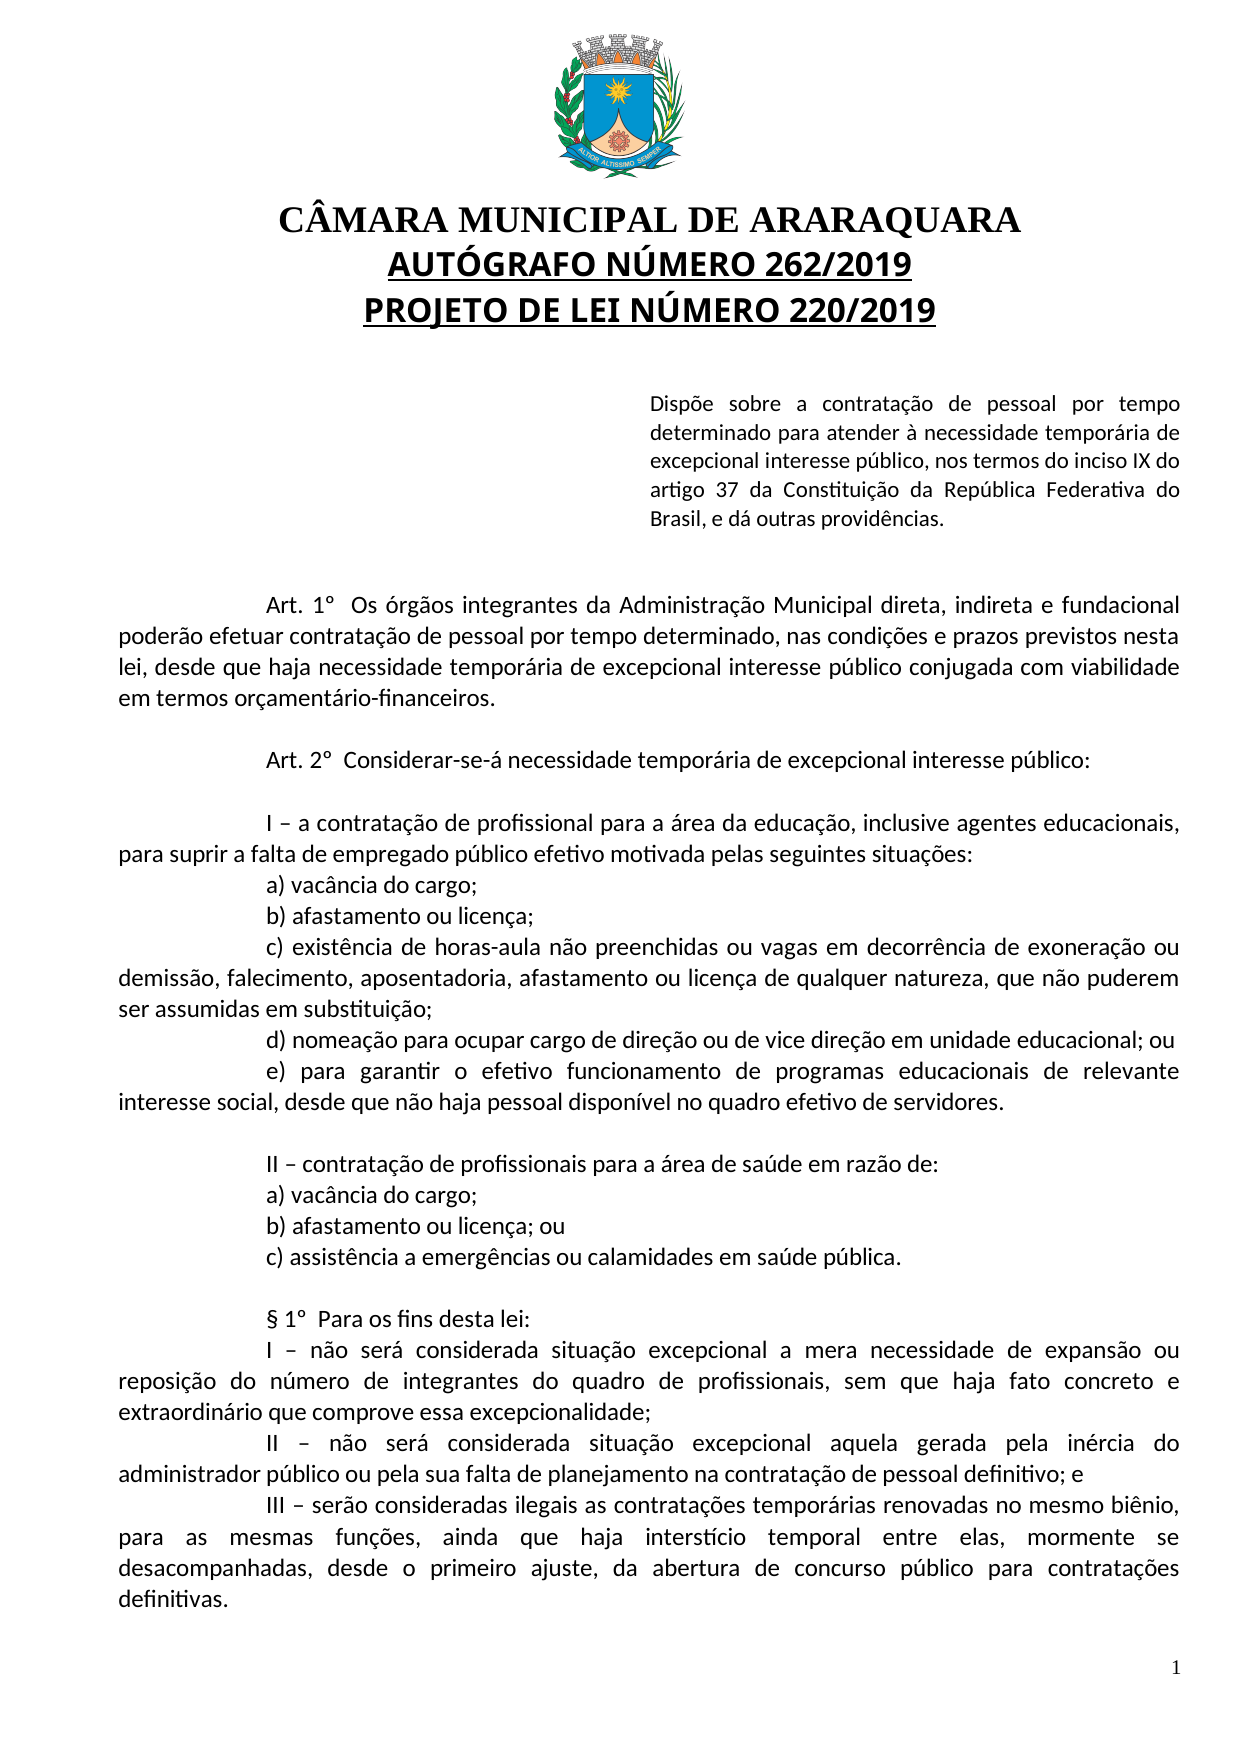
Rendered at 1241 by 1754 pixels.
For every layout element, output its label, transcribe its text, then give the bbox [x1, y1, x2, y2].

text I – a contratação de profissional para a área da educação, inclusive agentes educacionais, para suprir a falta de empregado público efetivo motivada pelas seguintes situações: [118, 806, 1181, 868]
text d) nomeação para ocupar cargo de direção ou de vice direção em unidade educacional; ou [118, 1024, 1181, 1055]
text III – serão consideradas ilegais as contratações temporárias renovadas no mesmo biênio, para as mesmas funções, ainda que haja interstício temporal entre elas, mormente se desacompanhadas, desde o primeiro ajuste, da abertura de concurso público para contratações definitivas. [118, 1489, 1181, 1613]
text b) afastamento ou licença; [118, 899, 1181, 931]
text Art. 1º Os órgãos integrantes da Administração Municipal direta, indireta e fundacional poderão efetuar contratação de pessoal por tempo determinado, nas condições e prazos previstos nesta lei, desde que haja necessidade temporária de excepcional interesse público conjugada com viabilidade em termos orçamentário-financeiros. [118, 589, 1181, 713]
text c) assistência a emergências ou calamidades em saúde pública. [118, 1241, 1181, 1272]
text AUTÓGRAFO NÚMERO 262/2019 [118, 240, 1181, 286]
picture [554, 34, 686, 179]
text II – não será considerada situação excepcional aquela gerada pela inércia do administrador público ou pela sua falta de planejamento na contratação de pessoal definitivo; e [118, 1427, 1181, 1489]
text Dispõe sobre a contratação de pessoal por tempo determinado para atender à necessidade temporária de excepcional interesse público, nos termos do inciso IX do artigo 37 da Constituição da República Federativa do Brasil, e dá outras providências. [650, 389, 1181, 532]
text b) afastamento ou licença; ou [118, 1210, 1181, 1241]
text a) vacância do cargo; [118, 868, 1181, 899]
text c) existência de horas-aula não preenchidas ou vagas em decorrência de exoneração ou demissão, falecimento, aposentadoria, afastamento ou licença de qualquer natureza, que não puderem ser assumidas em substituição; [118, 931, 1181, 1024]
text a) vacância do cargo; [118, 1179, 1181, 1210]
text II – contratação de profissionais para a área de saúde em razão de: [118, 1148, 1181, 1179]
text CÂMARA MUNICIPAL DE ARARAQUARA [118, 197, 1181, 240]
text § 1º Para os fins desta lei: [118, 1303, 1181, 1334]
text Art. 2º Considerar-se-á necessidade temporária de excepcional interesse público: [118, 744, 1181, 775]
text PROJETO DE LEI NÚMERO 220/2019 [118, 286, 1181, 332]
text e) para garantir o efetivo funcionamento de programas educacionais de relevante interesse social, desde que não haja pessoal disponível no quadro efetivo de servidores. [118, 1055, 1181, 1117]
text I – não será considerada situação excepcional a mera necessidade de expansão ou reposição do número de integrantes do quadro de profissionais, sem que haja fato concreto e extraordinário que comprove essa excepcionalidade; [118, 1334, 1181, 1427]
